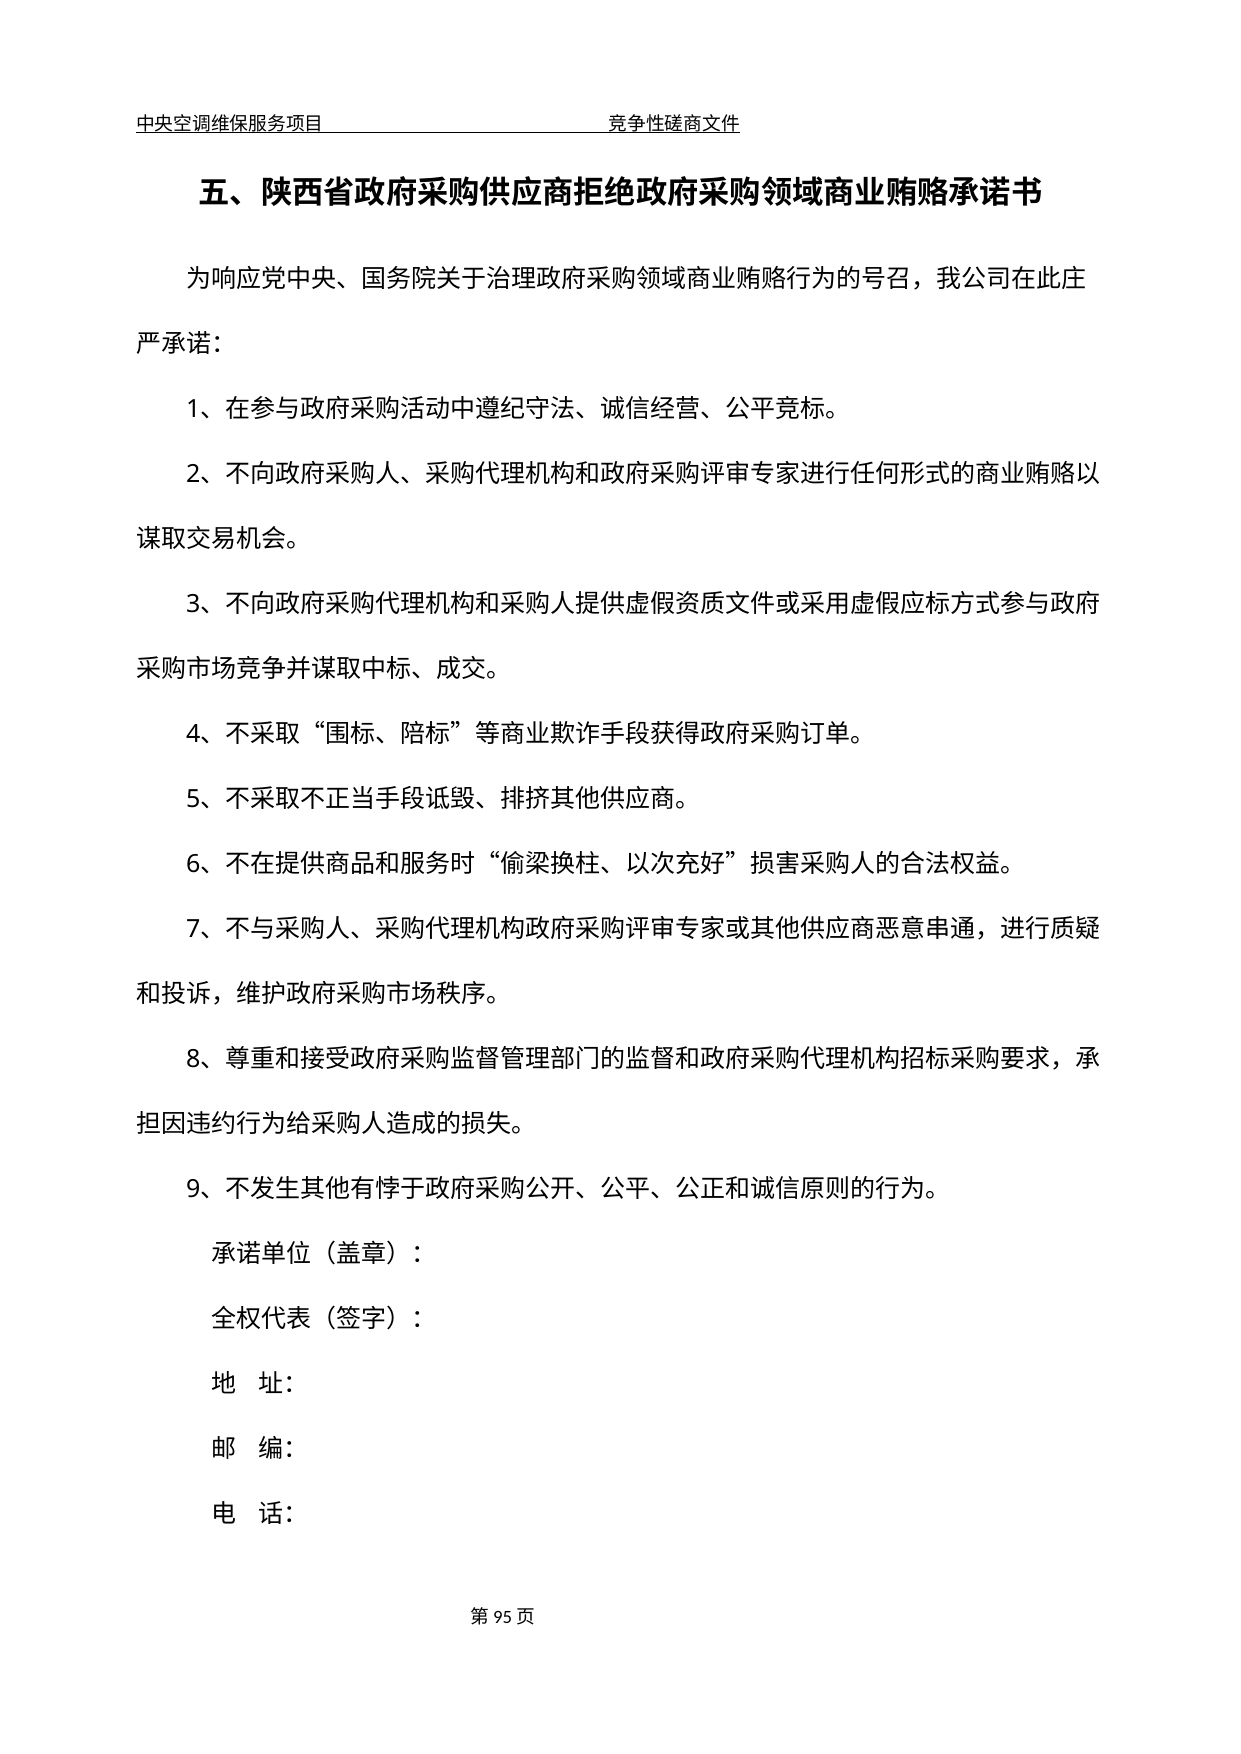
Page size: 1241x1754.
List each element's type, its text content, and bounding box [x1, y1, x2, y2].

text 8、尊重和接受政府采购监督管理部门的监督和政府采购代理机构招标采购要求，承担因违约行为给采购人造成的损失。 [136, 1024, 1104, 1154]
text 4、不采取“围标、陪标”等商业欺诈手段获得政府采购订单。 [136, 699, 1104, 764]
text 五、陕西省政府采购供应商拒绝政府采购领域商业贿赂承诺书 [136, 157, 1104, 222]
text 邮 编： [136, 1414, 1104, 1479]
text 9、不发生其他有悖于政府采购公开、公平、公正和诚信原则的行为。 [136, 1154, 1104, 1219]
text 5、不采取不正当手段诋毁、排挤其他供应商。 [136, 764, 1104, 829]
text 电 话： [161, 1479, 1104, 1544]
text 为响应党中央、国务院关于治理政府采购领域商业贿赂行为的号召，我公司在此庄严承诺： [136, 244, 1104, 374]
text 地 址： [136, 1349, 1104, 1414]
text 6、不在提供商品和服务时“偷梁换柱、以次充好”损害采购人的合法权益。 [136, 829, 1104, 894]
text 7、不与采购人、采购代理机构政府采购评审专家或其他供应商恶意串通，进行质疑和投诉，维护政府采购市场秩序。 [136, 894, 1104, 1024]
text 1、在参与政府采购活动中遵纪守法、诚信经营、公平竞标。 [136, 374, 1104, 439]
text 全权代表（签字）： [136, 1284, 1104, 1349]
text 3、不向政府采购代理机构和采购人提供虚假资质文件或采用虚假应标方式参与政府采购市场竞争并谋取中标、成交。 [136, 569, 1104, 699]
text 承诺单位（盖章）： [136, 1219, 1104, 1284]
text 2、不向政府采购人、采购代理机构和政府采购评审专家进行任何形式的商业贿赂以谋取交易机会。 [136, 439, 1104, 569]
